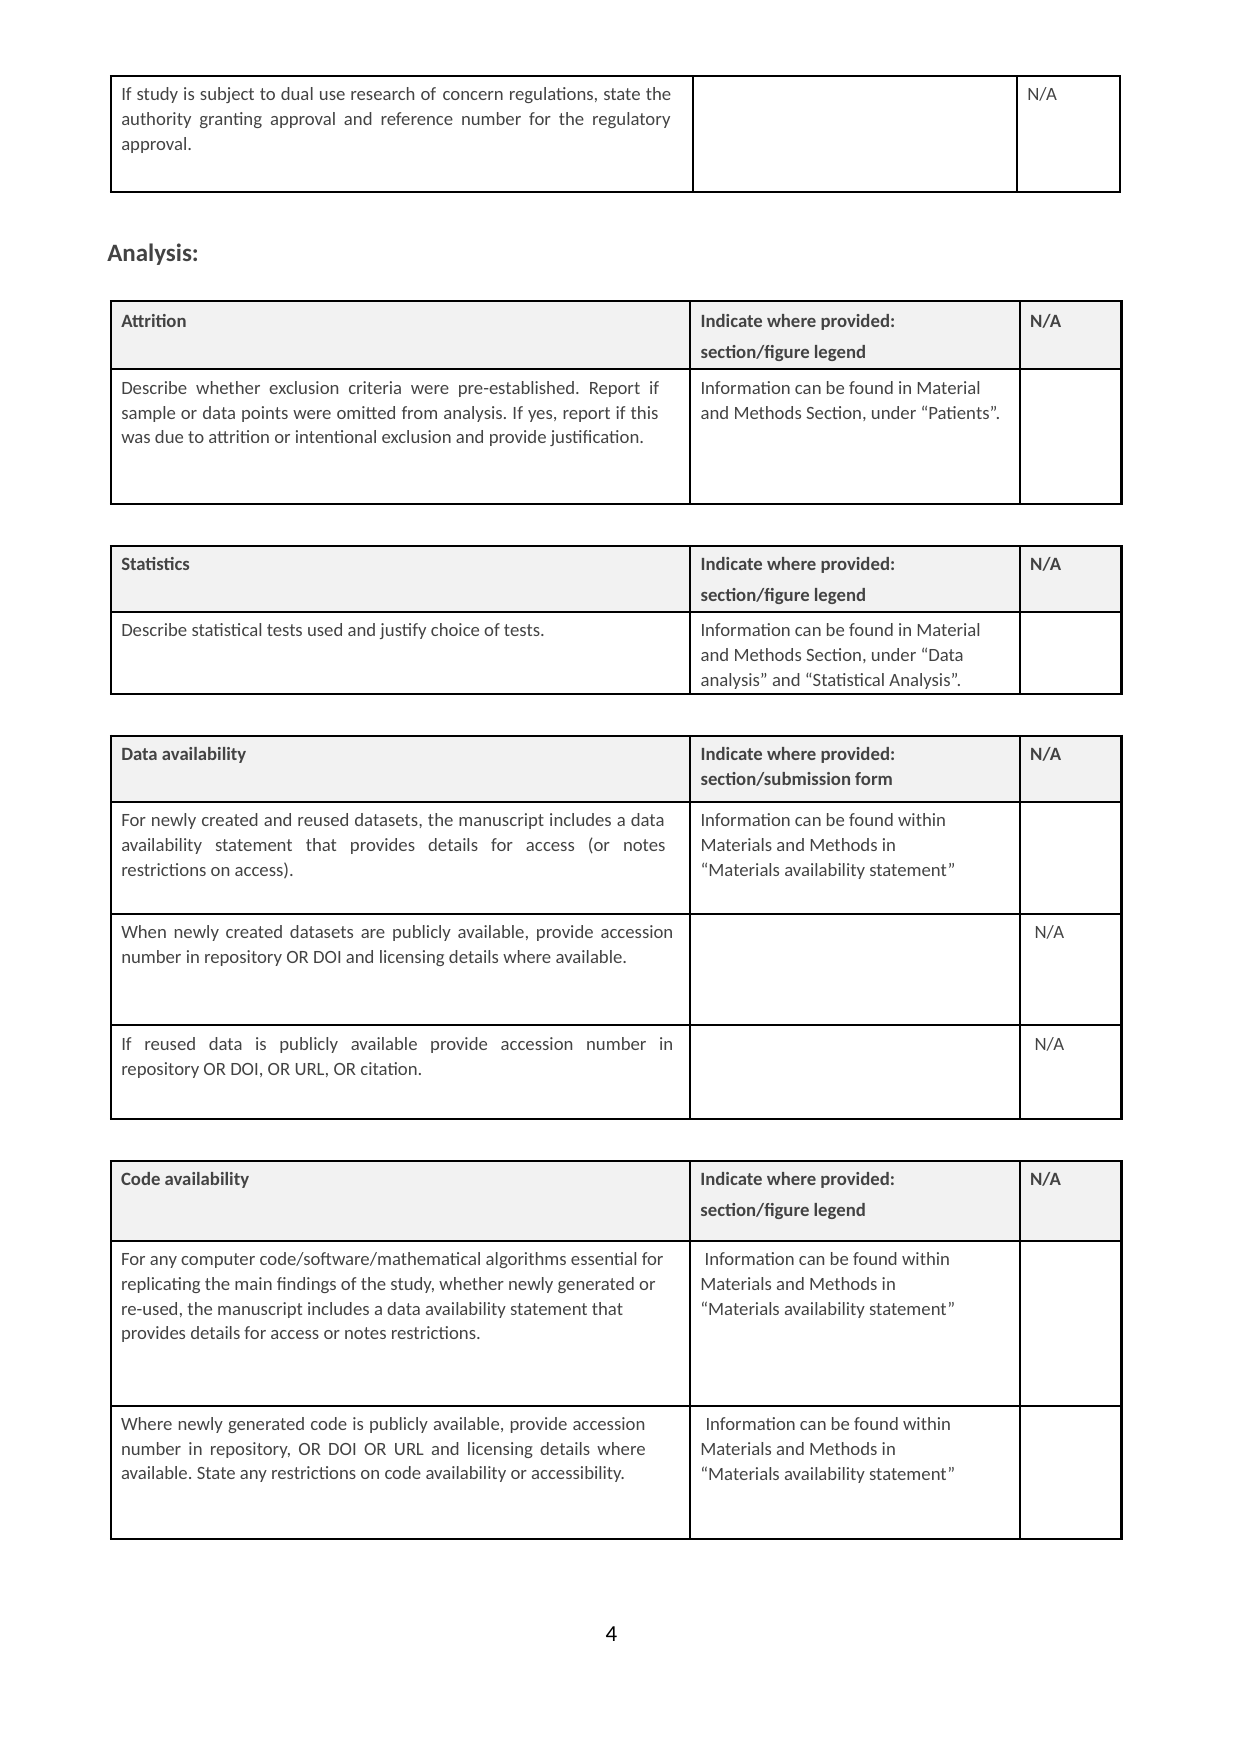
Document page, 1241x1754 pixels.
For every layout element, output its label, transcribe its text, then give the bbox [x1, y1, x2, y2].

table_header N/A [1021, 1162, 1120, 1240]
table_cell [1021, 1242, 1120, 1405]
table_cell When newly created datasets are publicly available, provide accession number in repository OR DOI and licensing details where available. [112, 915, 689, 1024]
table_cell [691, 915, 1019, 1024]
table_header Indicate where provided: section/submission form [691, 737, 1019, 801]
table_header N/A [1021, 302, 1120, 368]
table_cell Describe whether exclusion criteria were pre-established. Report if sample or data points were omitted from analysis. If yes, report if this was due to attrition or intentional exclusion and provide justification. [112, 370, 689, 503]
table_cell [694, 77, 1016, 191]
table_cell For any computer code/software/mathematical algorithms essential for replicating the main findings of the study, whether newly generated or re-used, the manuscript includes a data availability statement that provides details for access or notes restrictions. [112, 1242, 689, 1405]
table_cell Information can be found within Materials and Methods in “Materials availability statement” [691, 803, 1019, 912]
table_header Code availability [112, 1162, 689, 1240]
table_cell [691, 1026, 1019, 1118]
table_cell [1021, 370, 1120, 503]
table_header Indicate where provided: section/figure legend [691, 302, 1019, 368]
table_cell N/A [1021, 1026, 1120, 1118]
table_cell Information can be found in Material and Methods Section, under “Patients”. [691, 370, 1019, 503]
table_cell Information can be found within Materials and Methods in “Materials availability statement” [691, 1242, 1019, 1405]
table_header N/A [1021, 547, 1120, 611]
table_cell [1021, 1407, 1120, 1538]
table_cell If study is subject to dual use research of concern regulations, state the authority granting approval and reference number for the regulatory approval. [112, 77, 692, 191]
table_cell Information can be found within Materials and Methods in “Materials availability statement” [691, 1407, 1019, 1538]
table_header Statistics [112, 547, 689, 611]
table_cell N/A [1021, 915, 1120, 1024]
table_cell [1021, 613, 1120, 693]
table_cell Describe statistical tests used and justify choice of tests. [112, 613, 689, 693]
table_header Indicate where provided: section/figure legend [691, 1162, 1019, 1240]
table_header Indicate where provided: section/figure legend [691, 547, 1019, 611]
table_cell [1021, 803, 1120, 912]
table_cell For newly created and reused datasets, the manuscript includes a data availability statement that provides details for access (or notes restrictions on access). [112, 803, 689, 912]
table_cell If reused data is publicly available provide accession number in repository OR DOI, OR URL, OR citation. [112, 1026, 689, 1118]
table_header Data availability [112, 737, 689, 801]
text Analysis: [107, 237, 1119, 267]
table_header N/A [1021, 737, 1120, 801]
table_cell Where newly generated code is publicly available, provide accession number in repository, OR DOI OR URL and licensing details where available. State any restrictions on code availability or accessibility. [112, 1407, 689, 1538]
table_cell N/A [1018, 77, 1119, 191]
table_cell Information can be found in Material and Methods Section, under “Data analysis” and “Statistical Analysis”. [691, 613, 1019, 693]
table_header Attrition [112, 302, 689, 368]
